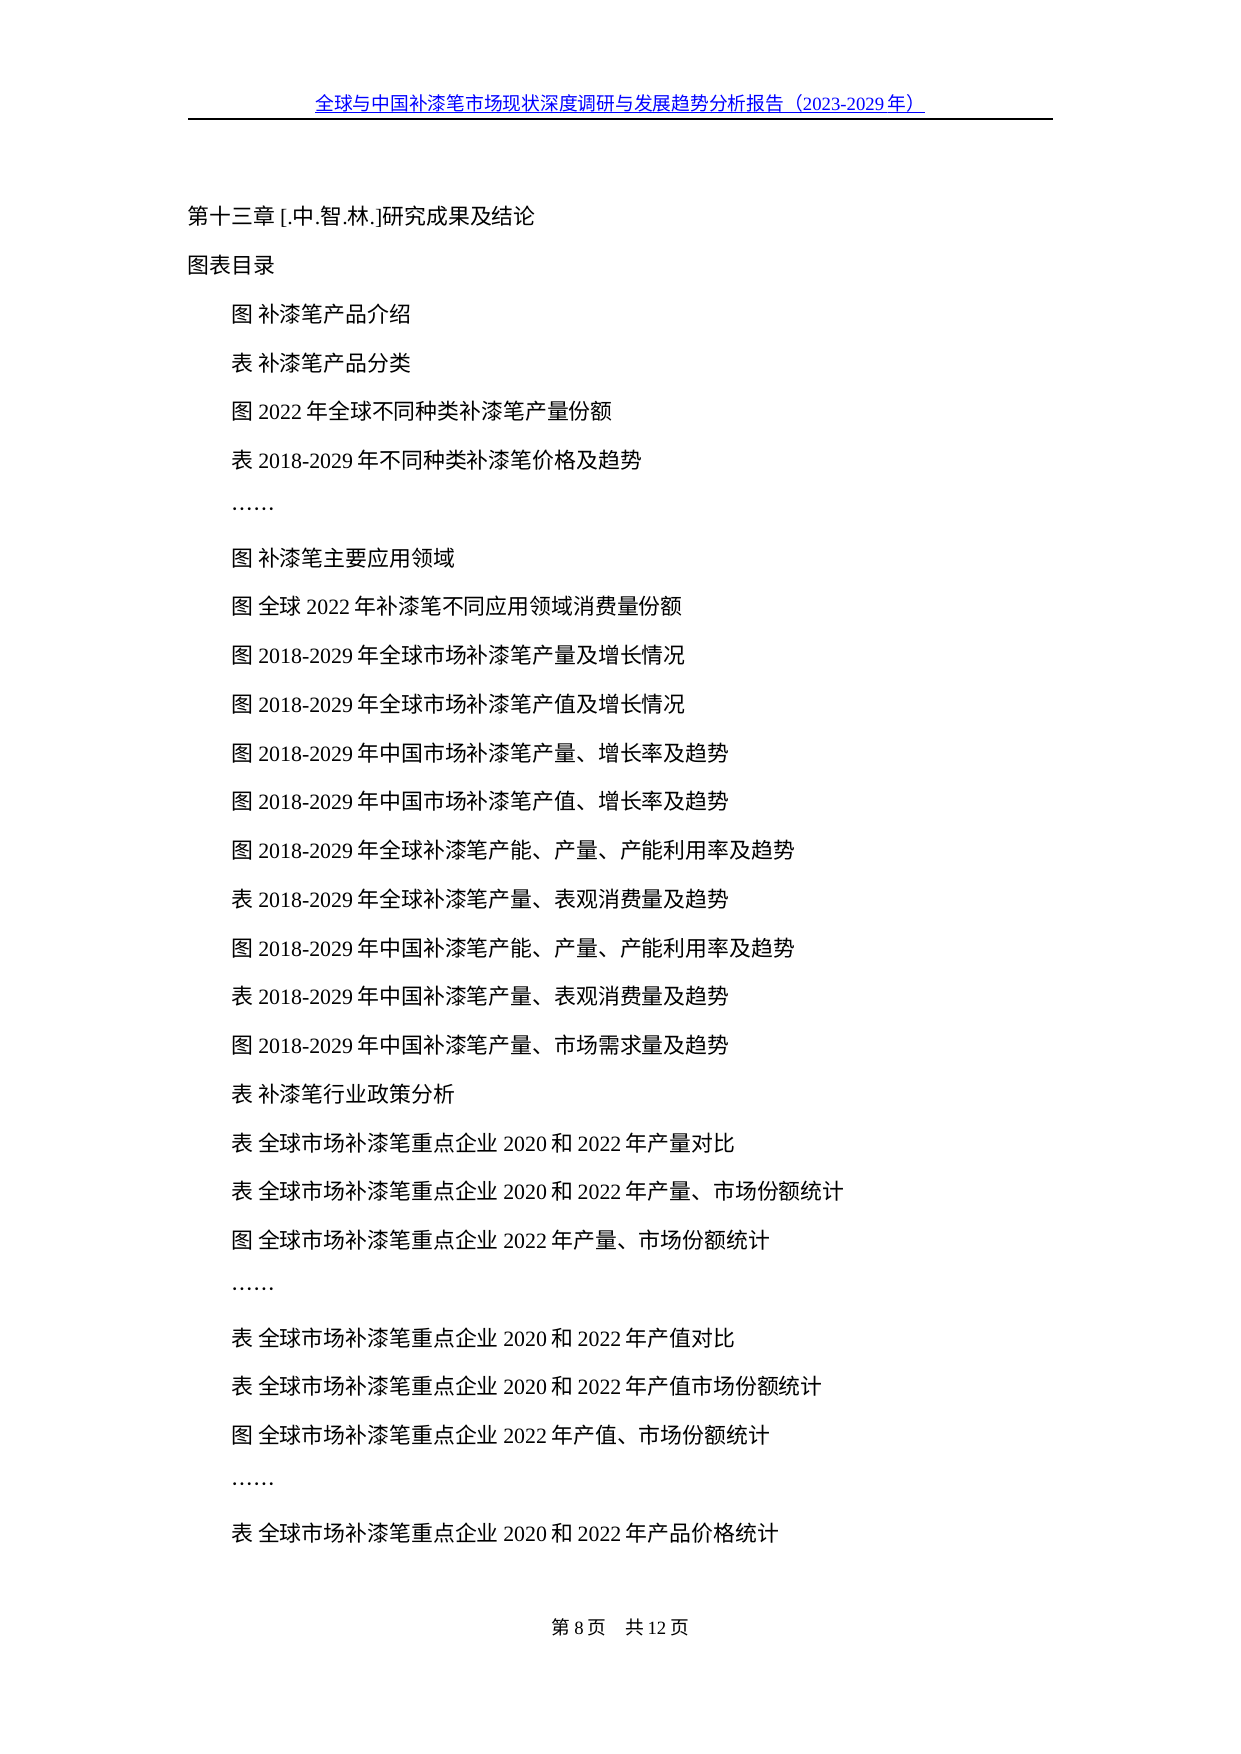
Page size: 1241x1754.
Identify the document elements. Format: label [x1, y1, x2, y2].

text [187, 150, 1053, 1548]
